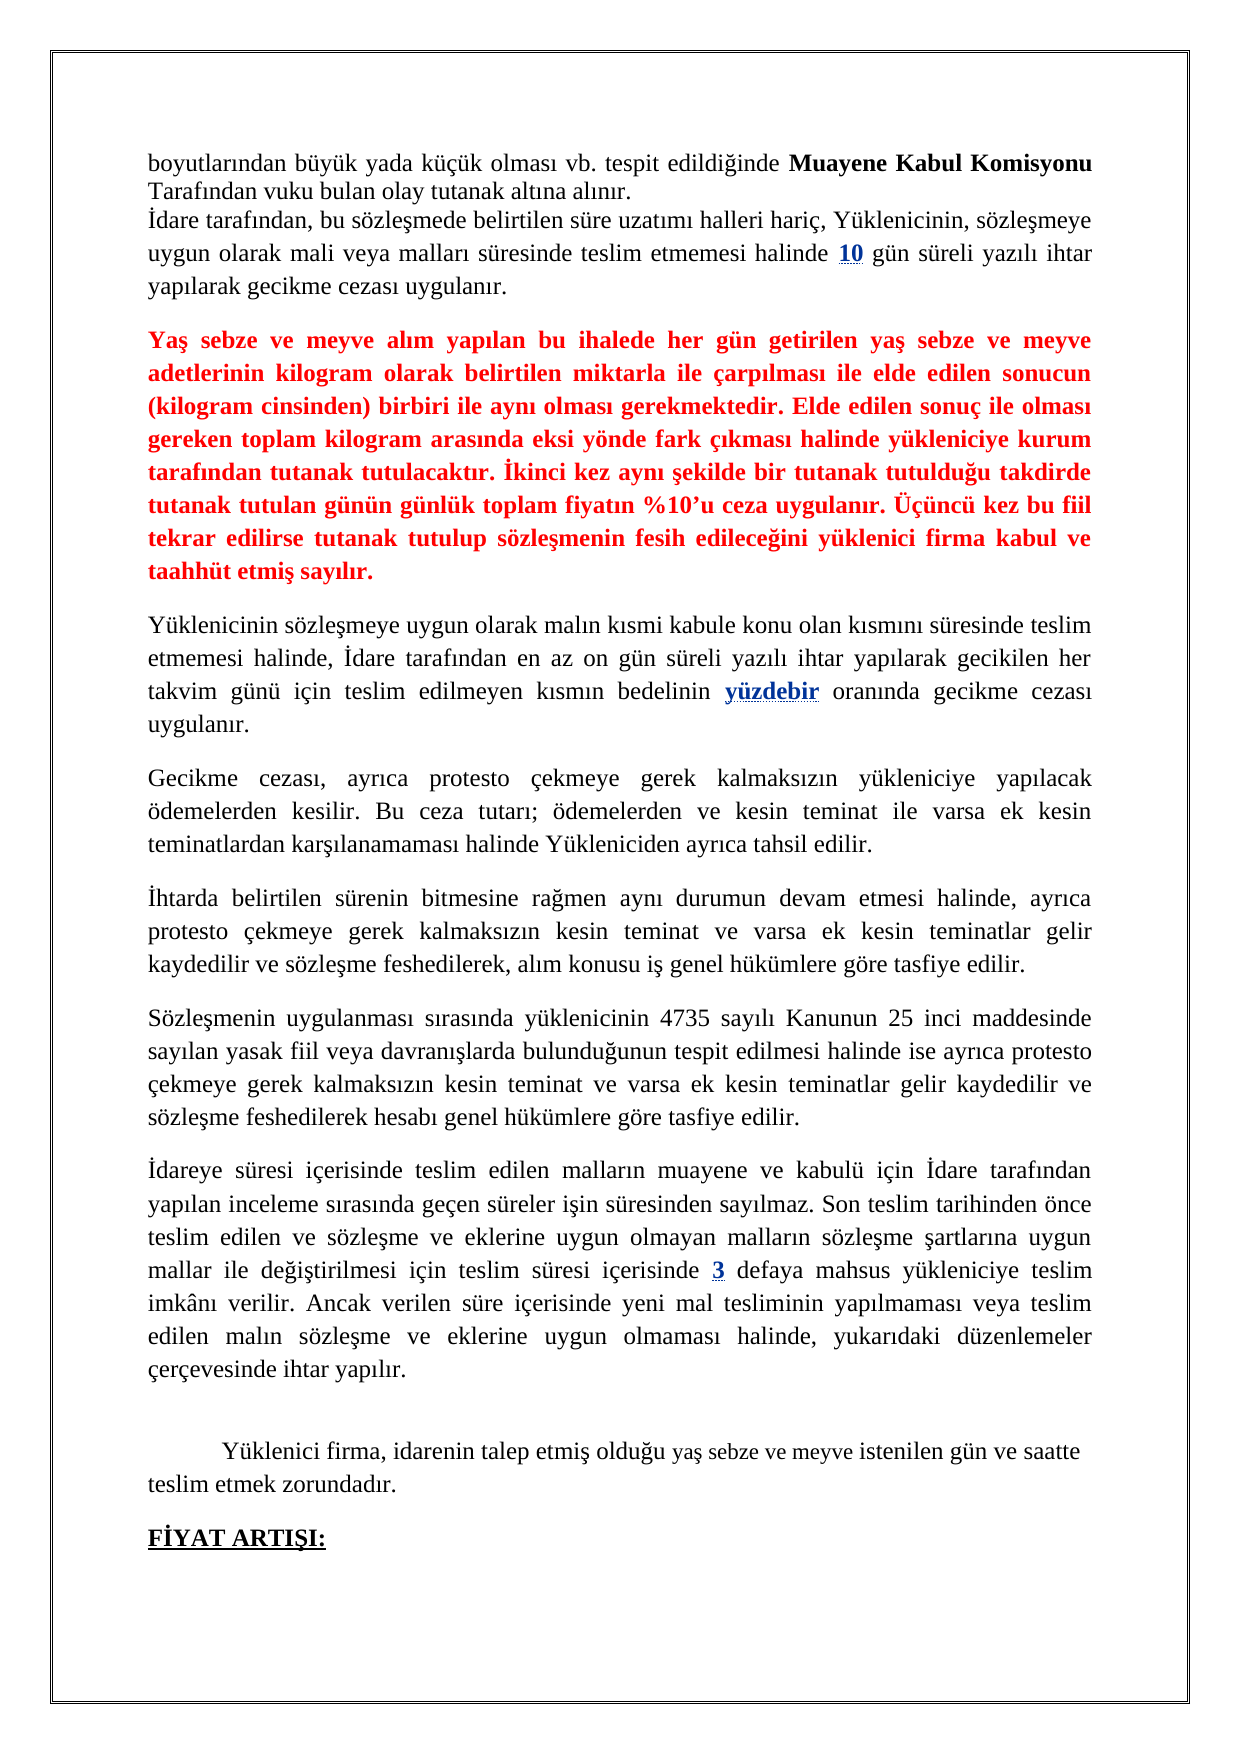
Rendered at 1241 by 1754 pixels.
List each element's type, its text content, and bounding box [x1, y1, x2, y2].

text İhtarda belirtilen sürenin bitmesine rağmen aynı durumun devam etmesi halinde, ayrıca protesto çekmeye gerek kalmaksızın kesin teminat ve varsa ek kesin teminatlar gelir kaydedilir ve sözleşme feshedilerek, alım konusu iş genel hükümlere göre tasfiye edilir. [148, 883, 1093, 978]
text Gecikme cezası, ayrıca protesto çekmeye gerek kalmaksızın yükleniciye yapılacak ödemelerden kesilir. Bu ceza tutarı; ödemelerden ve kesin teminat ile varsa ek kesin teminatlardan karşılanamaması halinde Yükleniciden ayrıca tahsil edilir. [148, 763, 1093, 858]
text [148, 148, 1093, 205]
text Yüklenici firma, idarenin talep etmiş olduğu yaş sebze ve meyve istenilen gün ve saatte teslim etmek zorundadır. [148, 1436, 1122, 1498]
text İdareye süresi içerisinde teslim edilen malların muayene ve kabulü için İdare tarafından yapılan inceleme sırasında geçen süreler işin süresinden sayılmaz. Son teslim tarihinden önce teslim edilen ve sözleşme ve eklerine uygun olmayan malların sözleşme şartlarına uygun mallar ile değiştirilmesi için teslim süresi içerisinde 3 defaya mahsus yükleniciye teslim imkânı verilir. Ancak verilen süre içerisinde yeni mal tesliminin yapılmaması veya teslim edilen malın sözleşme ve eklerine uygun olmaması halinde, yukarıdaki düzenlemeler çerçevesinde ihtar yapılır. [148, 1156, 1093, 1382]
text Sözleşmenin uygulanması sırasında yüklenicinin 4735 sayılı Kanunun 25 inci maddesinde sayılan yasak fiil veya davranışlarda bulunduğunun tespit edilmesi halinde ise ayrıca protesto çekmeye gerek kalmaksızın kesin teminat ve varsa ek kesin teminatlar gelir kaydedilir ve sözleşme feshedilerek hesabı genel hükümlere göre tasfiye edilir. [148, 1003, 1093, 1131]
text Yüklenicinin sözleşmeye uygun olarak malın kısmi kabule konu olan kısmını süresinde teslim etmemesi halinde, İdare tarafından en az on gün süreli yazılı ihtar yapılarak gecikilen her takvim günü için teslim edilmeyen kısmın bedelinin yüzdebir oranında gecikme cezası uygulanır. [148, 610, 1093, 738]
text Yaş sebze ve meyve alım yapılan bu ihalede her gün getirilen yaş sebze ve meyve adetlerinin kilogram olarak belirtilen miktarla ile çarpılması ile elde edilen sonucun (kilogram cinsinden) birbiri ile aynı olması gerekmektedir. Elde edilen sonuç ile olması gereken toplam kilogram arasında eksi yönde fark çıkması halinde yükleniciye kurum tarafından tutanak tutulacaktır. İkinci kez aynı şekilde bir tutanak tutulduğu takdirde tutanak tutulan günün günlük toplam fiyatın %10’u ceza uygulanır. Üçüncü kez bu fiil tekrar edilirse tutanak tutulup sözleşmenin fesih edileceğini yüklenici firma kabul ve taahhüt etmiş sayılır. [148, 325, 1093, 585]
text FİYAT ARTIŞI: [148, 1523, 1093, 1552]
text İdare tarafından, bu sözleşmede belirtilen süre uzatımı halleri hariç, Yüklenicinin, sözleşmeye uygun olarak mali veya malları süresinde teslim etmemesi halinde 10 gün süreli yazılı ihtar yapılarak gecikme cezası uygulanır. [148, 205, 1093, 300]
